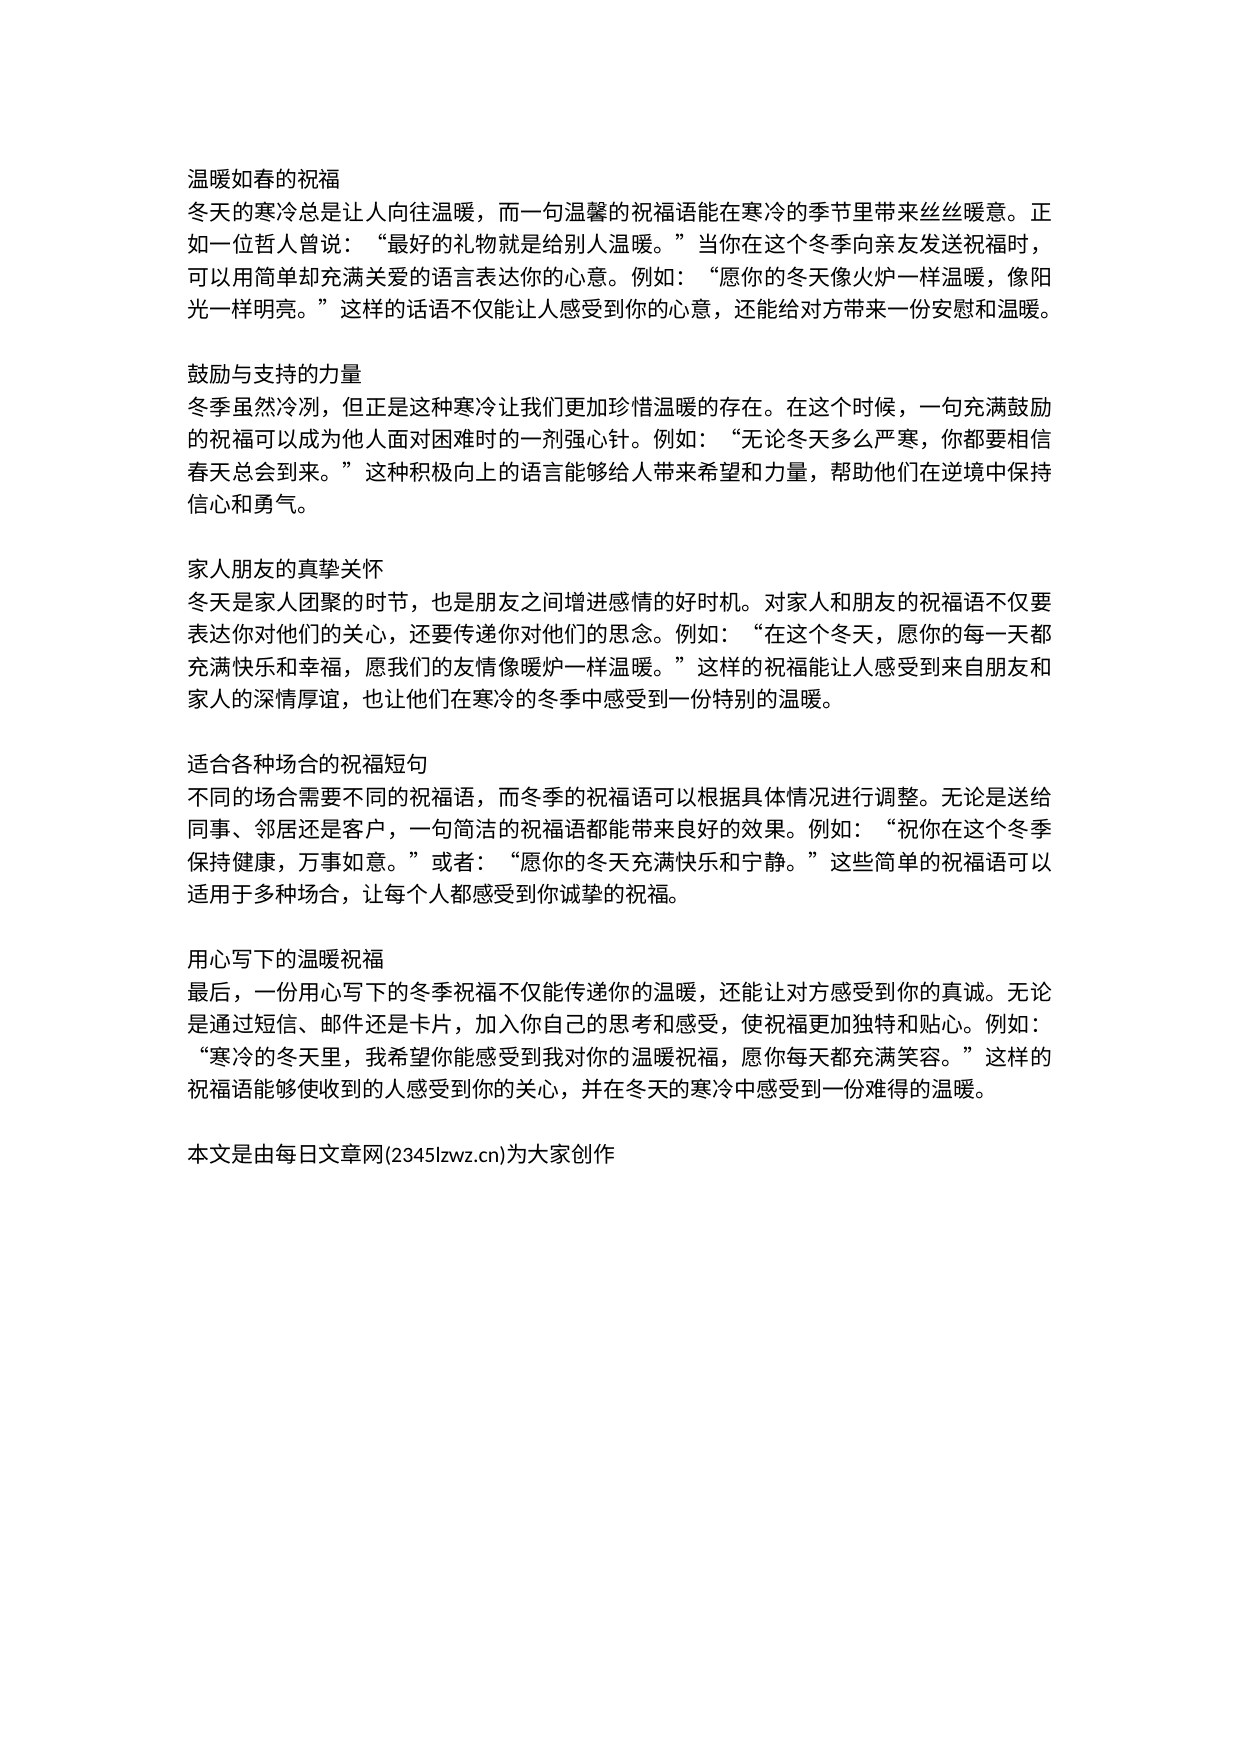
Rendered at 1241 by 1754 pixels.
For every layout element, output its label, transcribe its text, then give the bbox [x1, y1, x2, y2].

text 用心写下的温暖祝福 [187, 942, 1053, 974]
text 最后，一份用心写下的冬季祝福不仅能传递你的温暖，还能让对方感受到你的真诚。无论是通过短信、邮件还是卡片，加入你自己的思考和感受，使祝福更加独特和贴心。例如：“寒冷的冬天里，我希望你能感受到我对你的温暖祝福，愿你每天都充满笑容。”这样的祝福语能够使收到的人感受到你的关心，并在冬天的寒冷中感受到一份难得的温暖。 [187, 974, 1053, 1104]
text 适合各种场合的祝福短句 [187, 747, 1053, 779]
text 鼓励与支持的力量 [187, 357, 1053, 389]
text 冬季虽然冷冽，但正是这种寒冷让我们更加珍惜温暖的存在。在这个时候，一句充满鼓励的祝福可以成为他人面对困难时的一剂强心针。例如：“无论冬天多么严寒，你都要相信，春天总会到来。”这种积极向上的语言能够给人带来希望和力量，帮助他们在逆境中保持信心和勇气。 [187, 389, 1053, 519]
text 冬天的寒冷总是让人向往温暖，而一句温馨的祝福语能在寒冷的季节里带来丝丝暖意。正如一位哲人曾说：“最好的礼物就是给别人温暖。”当你在这个冬季向亲友发送祝福时，可以用简单却充满关爱的语言表达你的心意。例如：“愿你的冬天像火炉一样温暖，像阳光一样明亮。”这样的话语不仅能让人感受到你的心意，还能给对方带来一份安慰和温暖。 [187, 194, 1053, 324]
text 冬天是家人团聚的时节，也是朋友之间增进感情的好时机。对家人和朋友的祝福语不仅要表达你对他们的关心，还要传递你对他们的思念。例如：“在这个冬天，愿你的每一天都充满快乐和幸福，愿我们的友情像暖炉一样温暖。”这样的祝福能让人感受到来自朋友和家人的深情厚谊，也让他们在寒冷的冬季中感受到一份特别的温暖。 [187, 584, 1053, 714]
text 本文是由每日文章网(2345lzwz.cn)为大家创作 [187, 1137, 1053, 1169]
text 不同的场合需要不同的祝福语，而冬季的祝福语可以根据具体情况进行调整。无论是送给同事、邻居还是客户，一句简洁的祝福语都能带来良好的效果。例如：“祝你在这个冬季保持健康，万事如意。”或者：“愿你的冬天充满快乐和宁静。”这些简单的祝福语可以适用于多种场合，让每个人都感受到你诚挚的祝福。 [187, 779, 1053, 909]
text 家人朋友的真挚关怀 [187, 552, 1053, 584]
text 温暖如春的祝福 [187, 162, 1053, 194]
